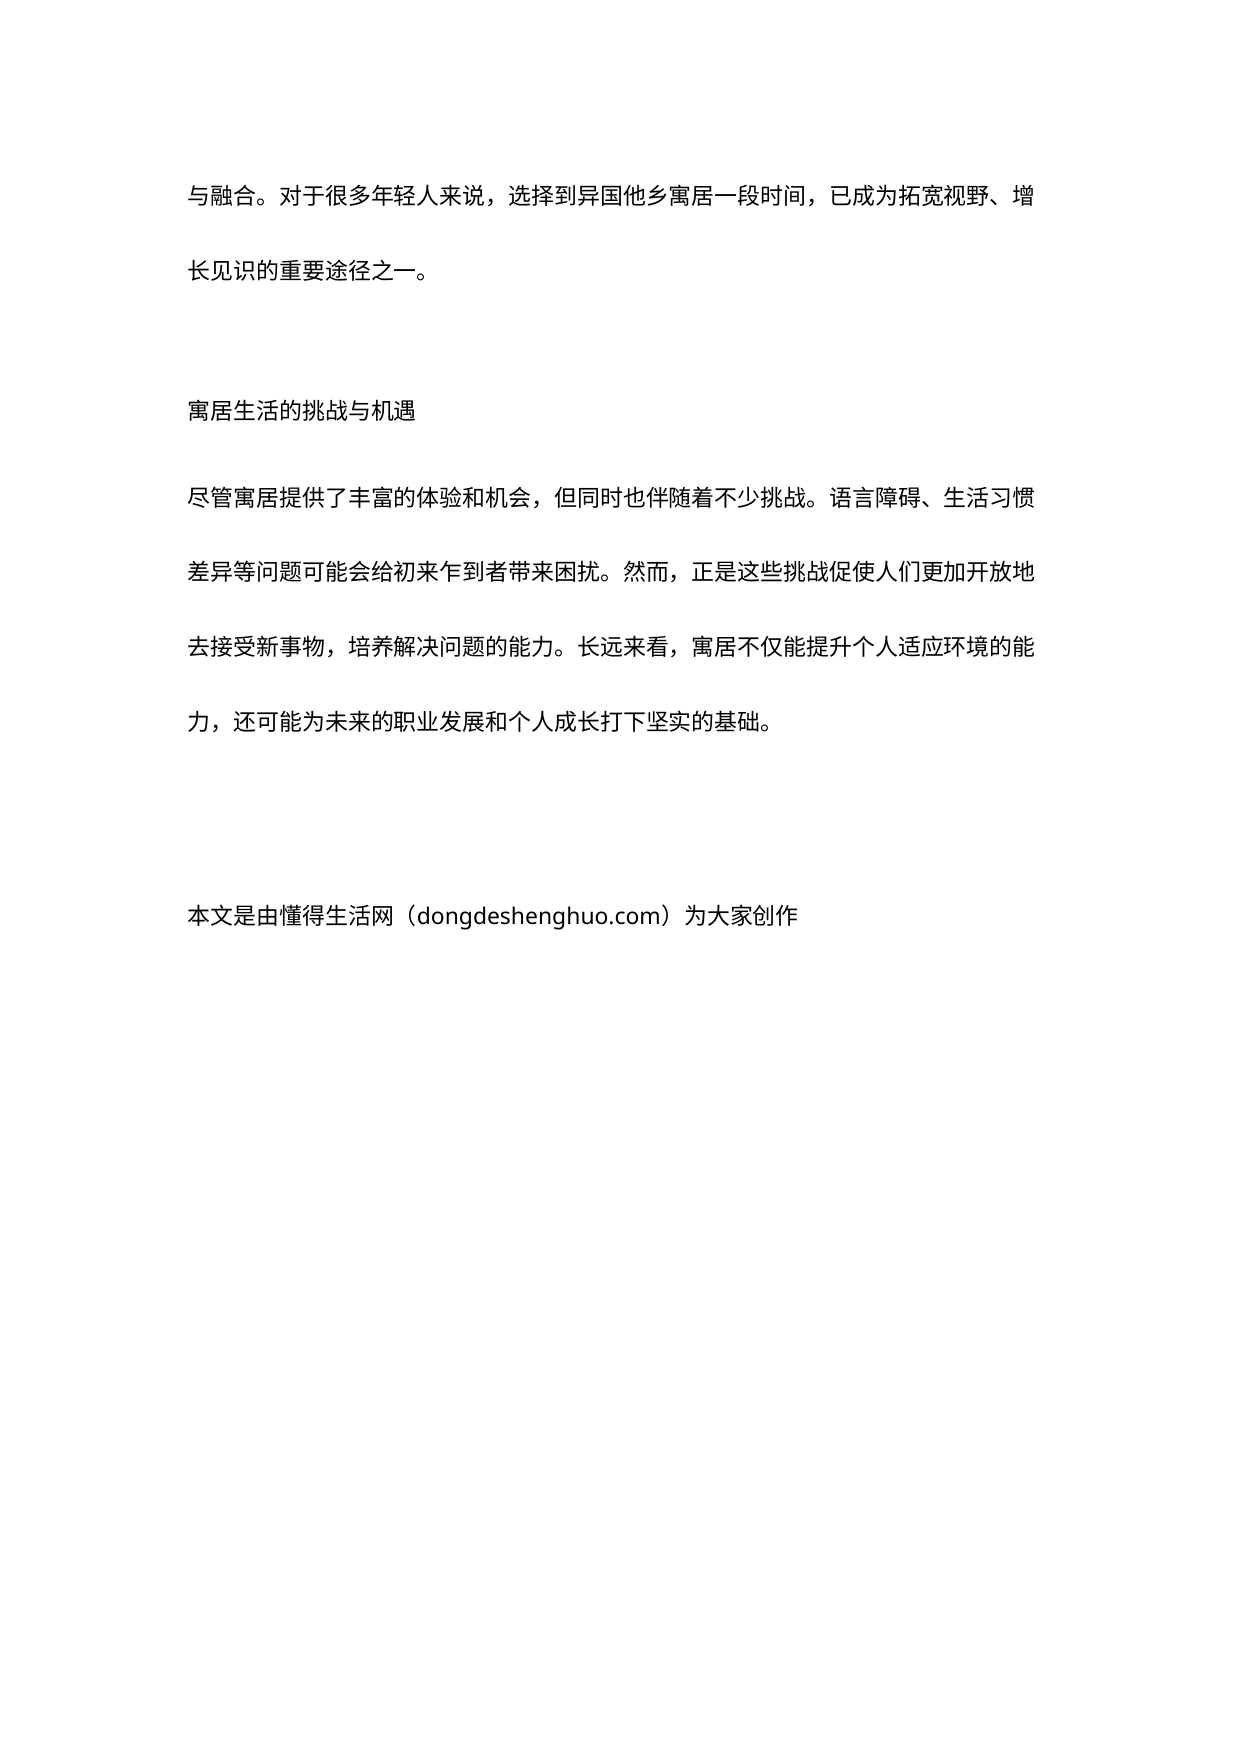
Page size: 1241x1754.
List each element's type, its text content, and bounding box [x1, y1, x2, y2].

text 寓居生活的挑战与机遇 [187, 377, 1053, 442]
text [187, 162, 1053, 302]
text 尽管寓居提供了丰富的体验和机会，但同时也伴随着不少挑战。语言障碍、生活习惯差异等问题可能会给初来乍到者带来困扰。然而，正是这些挑战促使人们更加开放地去接受新事物，培养解决问题的能力。长远来看，寓居不仅能提升个人适应环境的能力，还可能为未来的职业发展和个人成长打下坚实的基础。 [187, 464, 1053, 753]
text 本文是由懂得生活网（dongdeshenghuo.com）为大家创作 [187, 882, 1053, 947]
